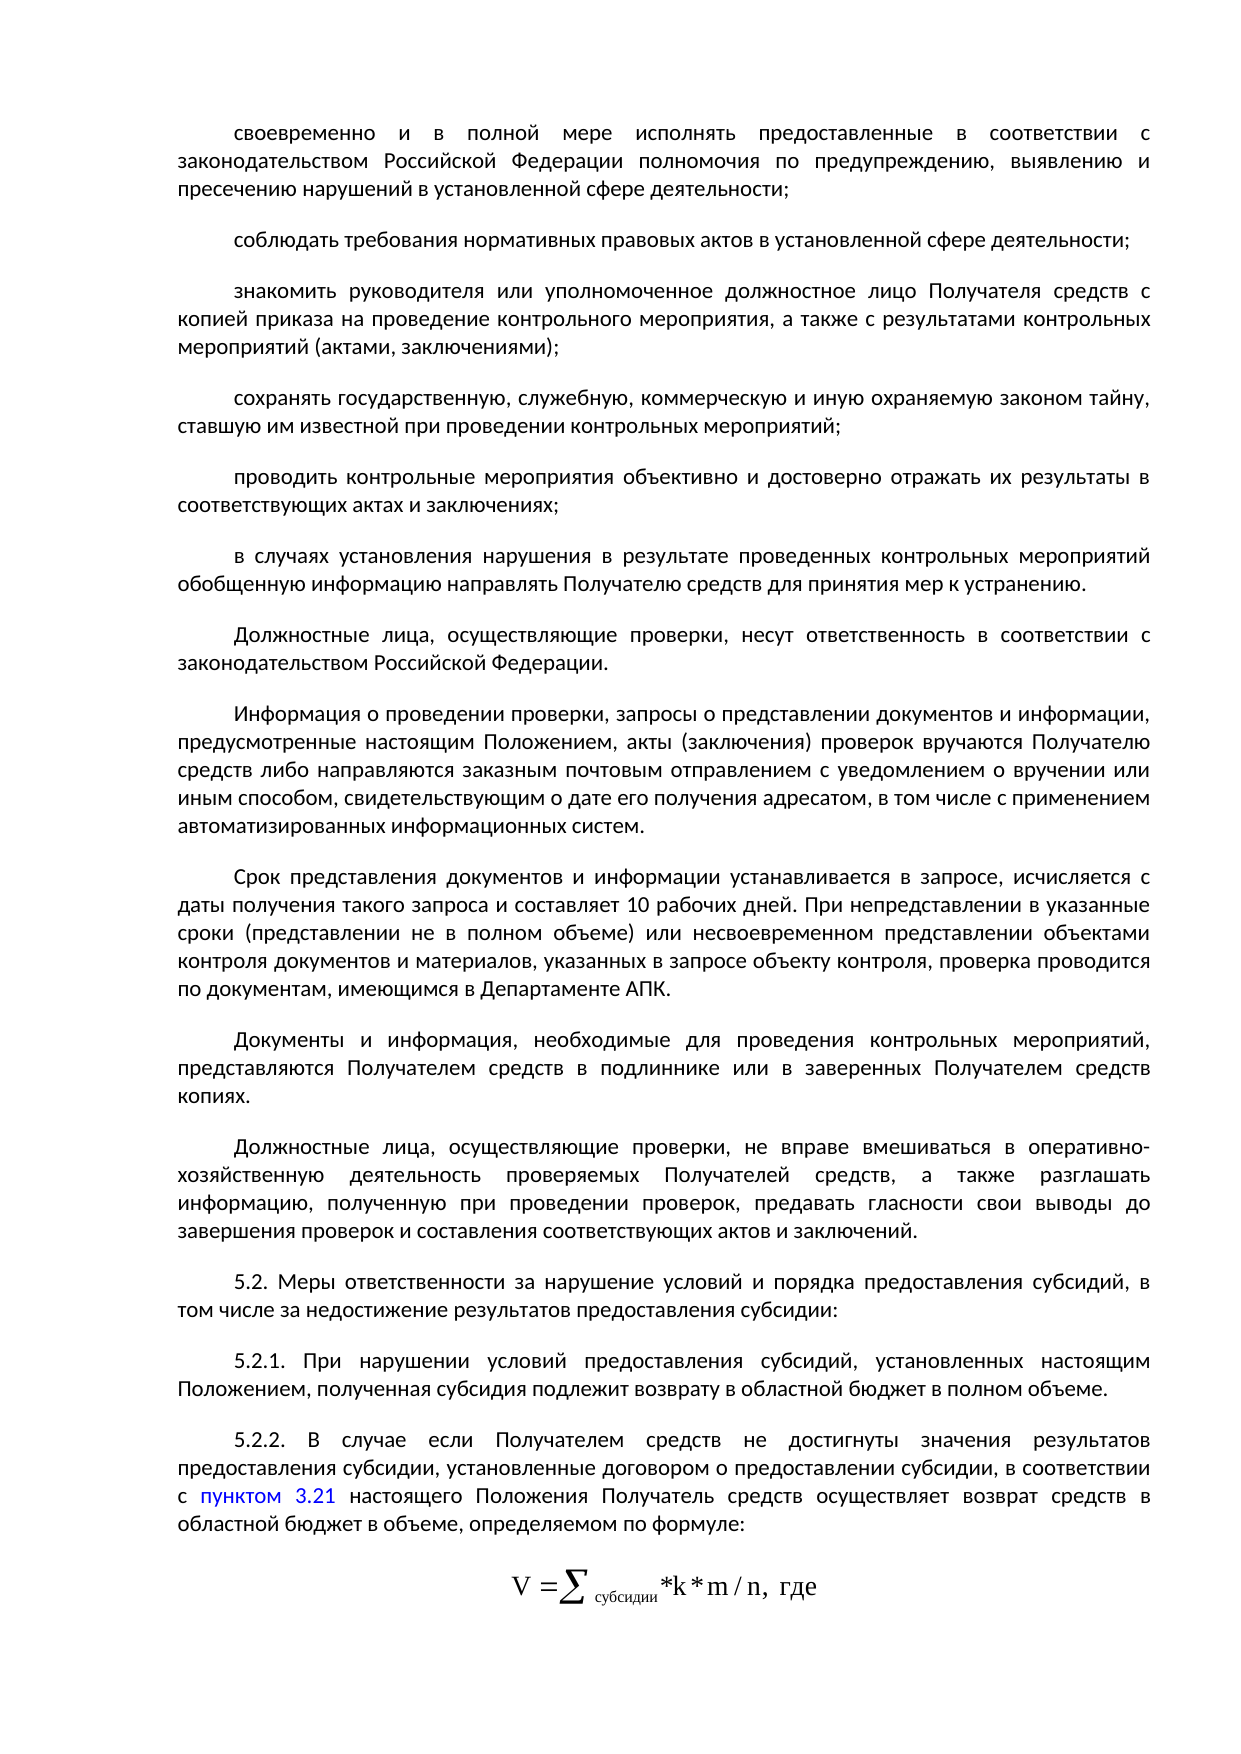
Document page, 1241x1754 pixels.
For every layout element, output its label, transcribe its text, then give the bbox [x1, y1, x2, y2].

text проводить контрольные мероприятия объективно и достоверно отражать их результаты в соответствующих актах и заключениях; [177, 462, 1152, 518]
text Должностные лица, осуществляющие проверки, не вправе вмешиваться в оперативно-хозяйственную деятельность проверяемых Получателей средств, а также разглашать информацию, полученную при проведении проверок, предавать гласности свои выводы до завершения проверок и составления соответствующих актов и заключений. [177, 1132, 1152, 1244]
text знакомить руководителя или уполномоченное должностное лицо Получателя средств с копией приказа на проведение контрольного мероприятия, а также с результатами контрольных мероприятий (актами, заключениями); [177, 276, 1152, 360]
text Информация о проведении проверки, запросы о представлении документов и информации, предусмотренные настоящим Положением, акты (заключения) проверок вручаются Получателю средств либо направляются заказным почтовым отправлением с уведомлением о вручении или иным способом, свидетельствующим о дате его получения адресатом, в том числе с применением автоматизированных информационных систем. [177, 699, 1152, 839]
text 5.2.2. В случае если Получателем средств не достигнуты значения результатов предоставления субсидии, установленные договором о предоставлении субсидии, в соответствии с пунктом 3.21 настоящего Положения Получатель средств осуществляет возврат средств в областной бюджет в объеме, определяемом по формуле: [177, 1425, 1152, 1537]
text в случаях установления нарушения в результате проведенных контрольных мероприятий обобщенную информацию направлять Получателю средств для принятия мер к устранению. [177, 541, 1152, 597]
text 5.2.1. При нарушении условий предоставления субсидий, установленных настоящим Положением, полученная субсидия подлежит возврату в областной бюджет в полном объеме. [177, 1346, 1152, 1402]
text 5.2. Меры ответственности за нарушение условий и порядка предоставления субсидий, в том числе за недостижение результатов предоставления субсидии: [177, 1267, 1152, 1323]
text сохранять государственную, служебную, коммерческую и иную охраняемую законом тайну, ставшую им известной при проведении контрольных мероприятий; [177, 383, 1152, 439]
text Должностные лица, осуществляющие проверки, несут ответственность в соответствии с законодательством Российской Федерации. [177, 620, 1152, 676]
text Документы и информация, необходимые для проведения контрольных мероприятий, представляются Получателем средств в подлиннике или в заверенных Получателем средств копиях. [177, 1025, 1152, 1109]
text своевременно и в полной мере исполнять предоставленные в соответствии с законодательством Российской Федерации полномочия по предупреждению, выявлению и пресечению нарушений в установленной сфере деятельности; [177, 118, 1152, 202]
text Срок представления документов и информации устанавливается в запросе, исчисляется с даты получения такого запроса и составляет 10 рабочих дней. При непредставлении в указанные сроки (представлении не в полном объеме) или несвоевременном представлении объектами контроля документов и материалов, указанных в запросе объекту контроля, проверка проводится по документам, имеющимся в Департаменте АПК. [177, 862, 1152, 1002]
text соблюдать требования нормативных правовых актов в установленной сфере деятельности; [177, 225, 1152, 253]
